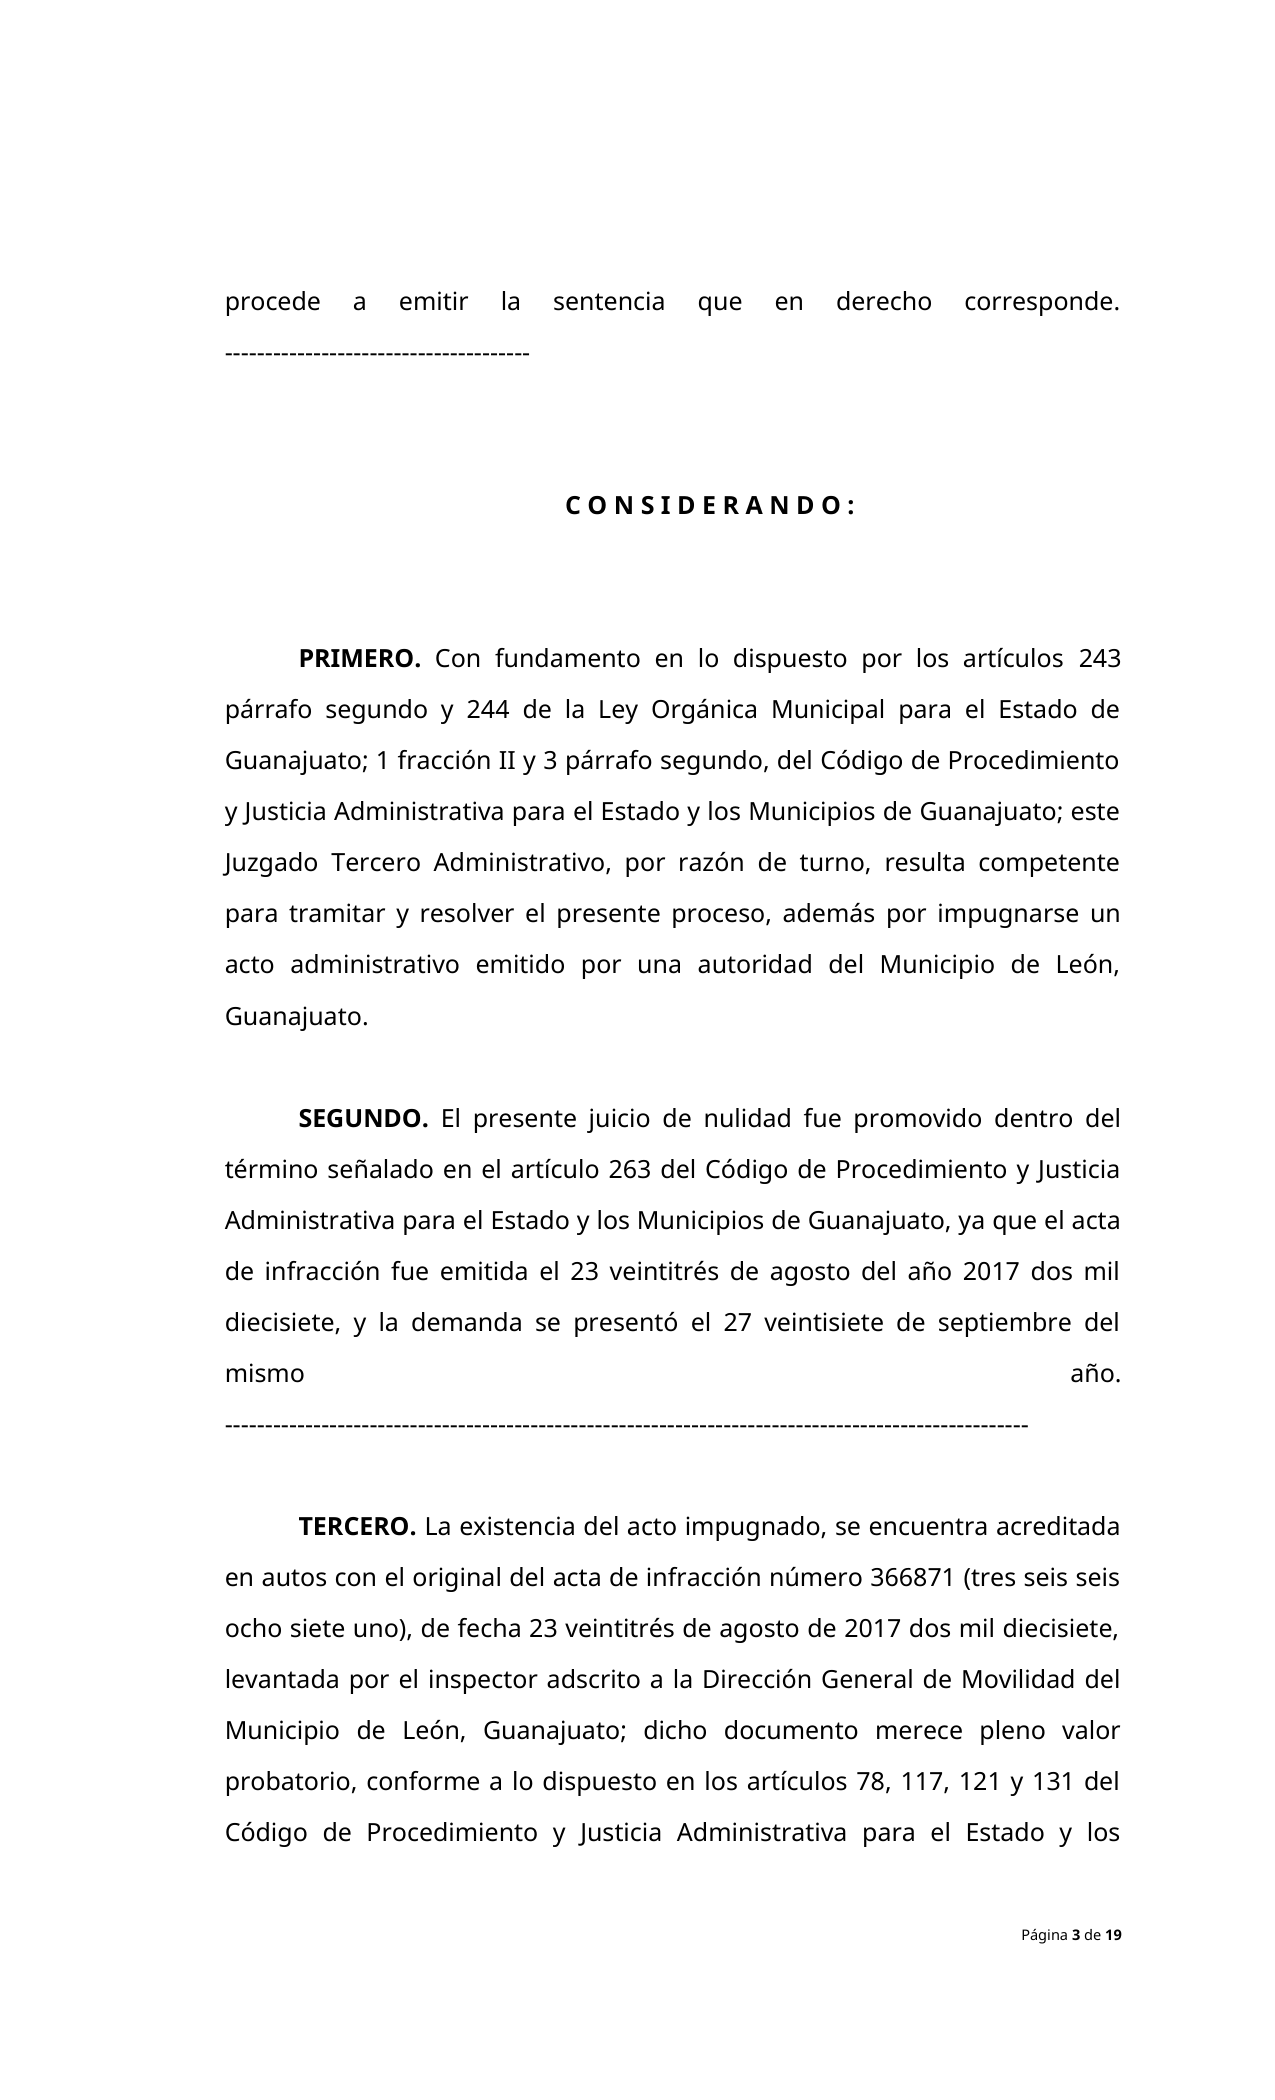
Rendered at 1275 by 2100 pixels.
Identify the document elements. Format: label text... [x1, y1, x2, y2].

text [224, 1508, 1121, 1849]
text SEGUNDO. El presente juicio de nulidad fue promovido dentro del término señalado en el artículo 263 del Código de Procedimiento y Justicia Administrativa para el Estado y los Municipios de Guanajuato, ya que el acta de infracción fue emitida el 23 veintitrés de agosto del año 2017 dos mil diecisiete, y la demanda se presentó el 27 veintisiete de septiembre del mismo año. ---------------------------------------------------------------------------------------------------- [224, 1100, 1121, 1441]
text C O N S I D E R A N D O : [224, 488, 1121, 522]
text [224, 283, 1121, 369]
text PRIMERO. Con fundamento en lo dispuesto por los artículos 243 párrafo segundo y 244 de la Ley Orgánica Municipal para el Estado de Guanajuato; 1 fracción II y 3 párrafo segundo, del Código de Procedimiento y Justicia Administrativa para el Estado y los Municipios de Guanajuato; este Juzgado Tercero Administrativo, por razón de turno, resulta competente para tramitar y resolver el presente proceso, además por impugnarse un acto administrativo emitido por una autoridad del Municipio de León, Guanajuato. [224, 641, 1121, 1032]
